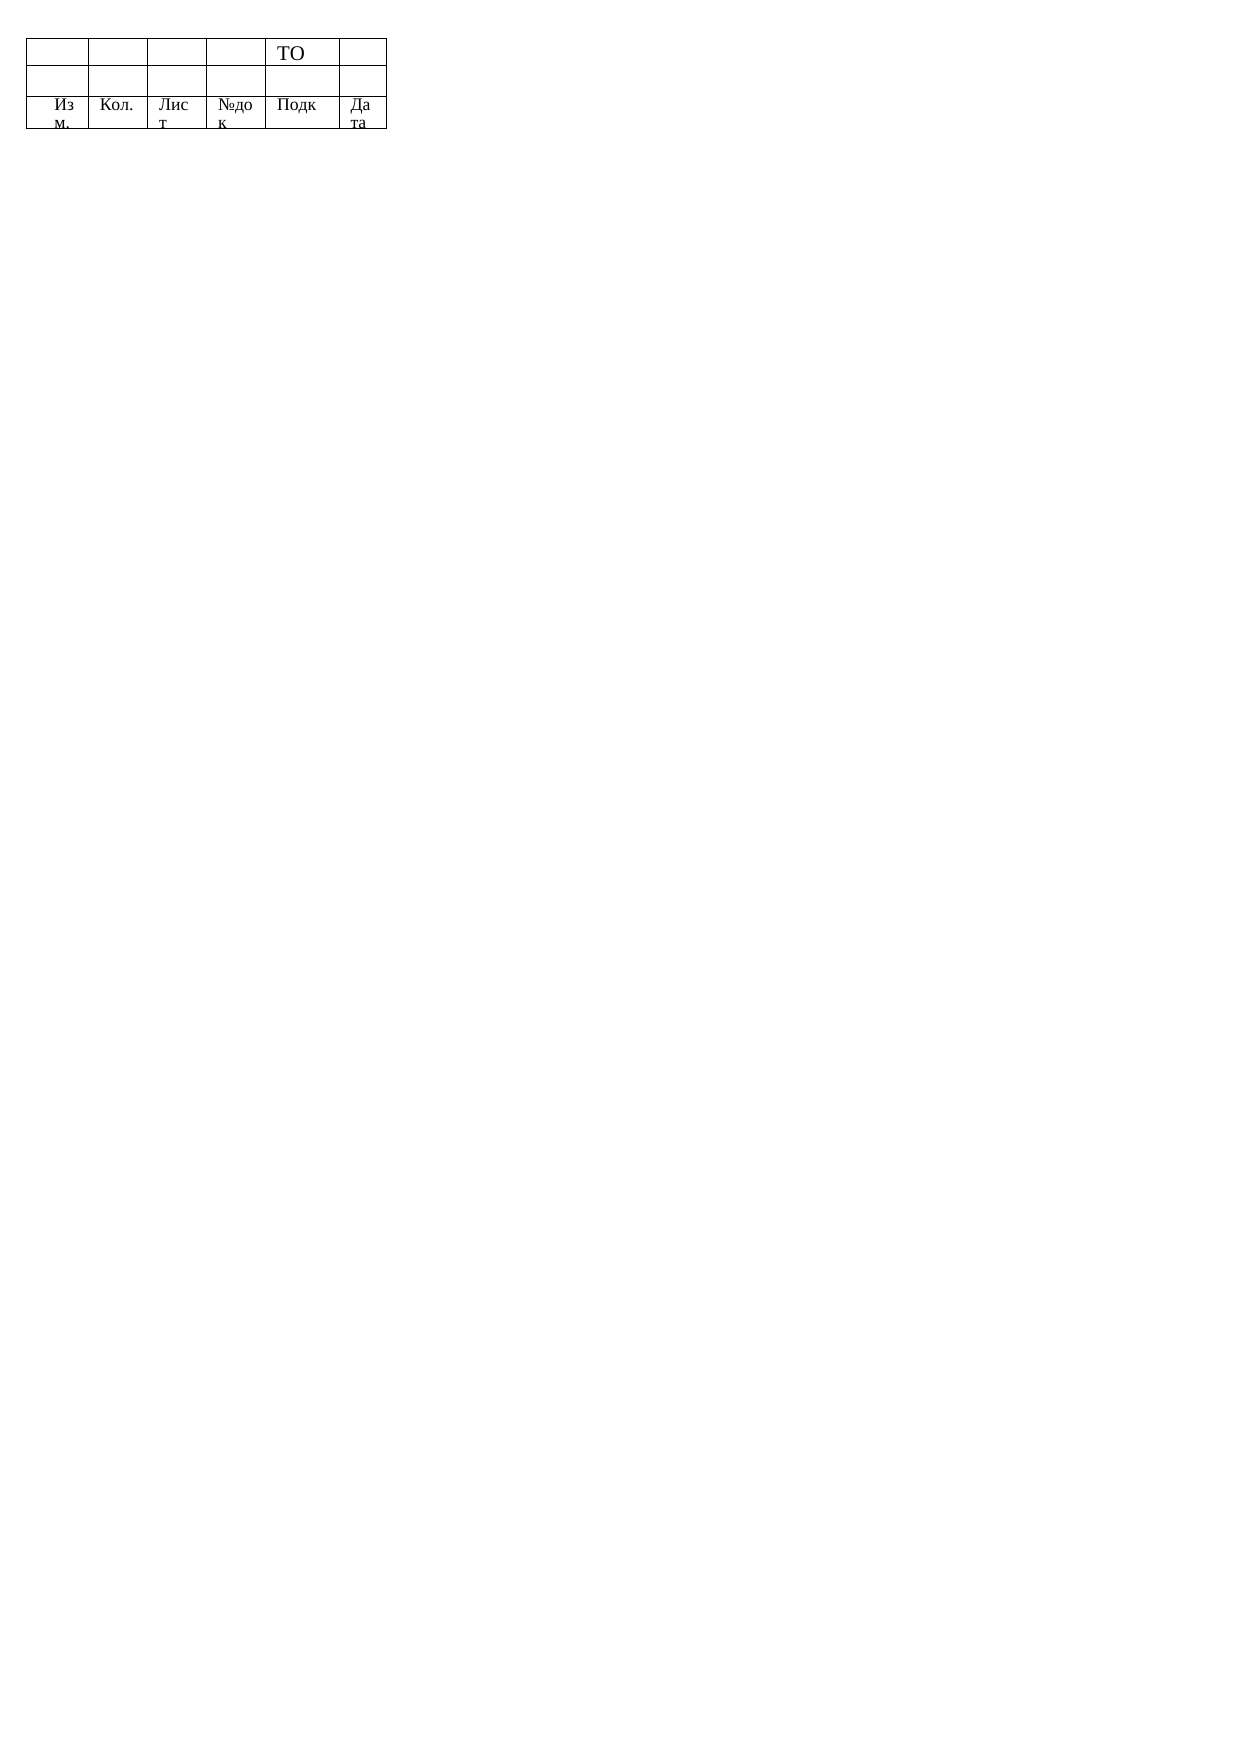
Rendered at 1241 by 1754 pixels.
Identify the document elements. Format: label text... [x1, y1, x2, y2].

table_cell Дата [340, 97, 386, 127]
table_header [27, 39, 88, 65]
table_header [148, 39, 206, 65]
table_cell Подк [266, 97, 339, 127]
table_cell Лист [148, 97, 206, 127]
table_cell Изм. [27, 97, 88, 127]
table_cell [89, 66, 147, 96]
table_header [89, 39, 147, 65]
table_header [207, 39, 265, 65]
table_cell [266, 66, 339, 96]
table_cell №док [207, 97, 265, 127]
table_header ТО [266, 39, 339, 65]
table_header [340, 39, 386, 65]
table_cell [207, 66, 265, 96]
table_cell [340, 66, 386, 96]
table_cell [27, 66, 88, 96]
table_cell Кол. [89, 97, 147, 127]
table_cell [148, 66, 206, 96]
